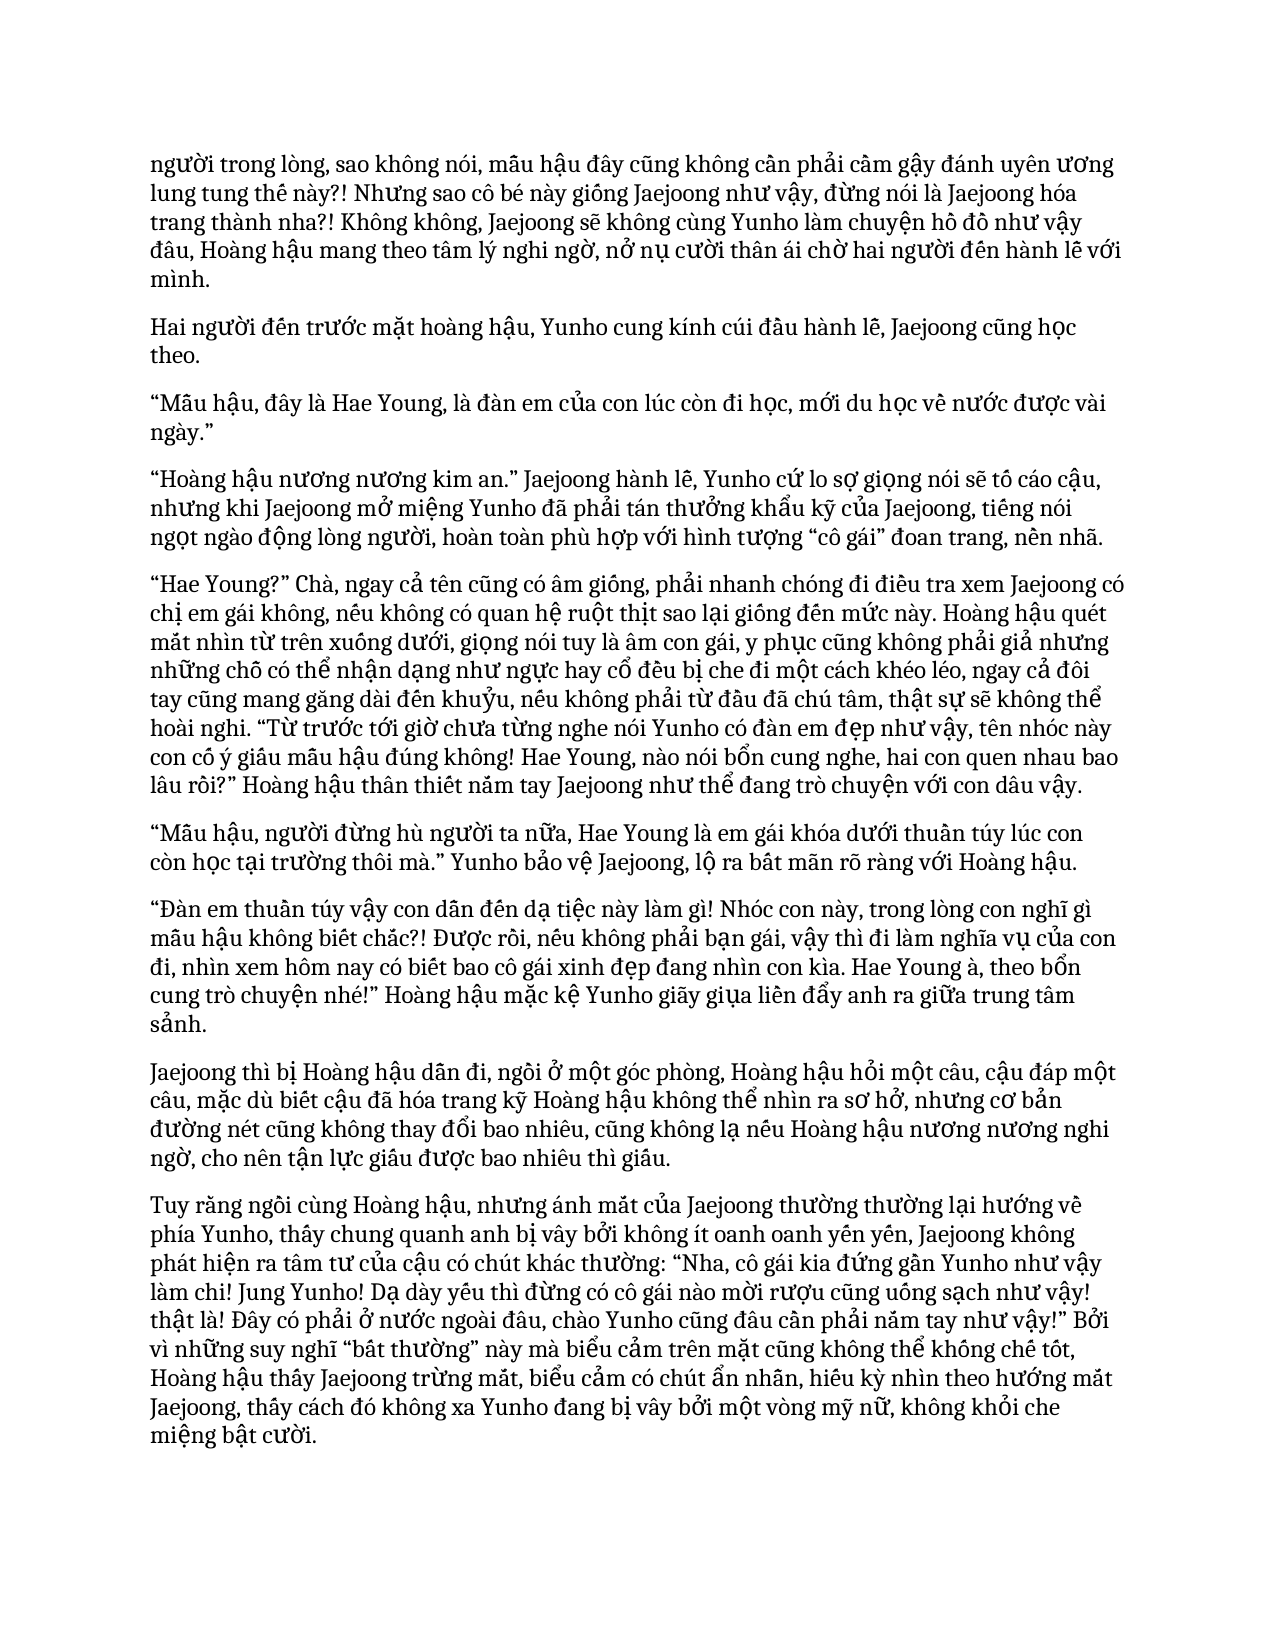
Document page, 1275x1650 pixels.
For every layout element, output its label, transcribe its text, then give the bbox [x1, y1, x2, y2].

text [150, 150, 1125, 294]
text Hai người đến trước mặt hoàng hậu, Yunho cung kính cúi đầu hành lễ, Jaejoong cũng học theo. [150, 312, 1125, 370]
text “Hoàng hậu nương nương kim an.” Jaejoong hành lễ, Yunho cứ lo sợ giọng nói sẽ tố cáo cậu, nhưng khi Jaejoong mở miệng Yunho đã phải tán thưởng khẩu kỹ của Jaejoong, tiếng nói ngọt ngào động lòng người, hoàn toàn phù hợp với hình tượng “cô gái” đoan trang, nền nhã. [150, 465, 1125, 551]
text “Hae Young?” Chà, ngay cả tên cũng có âm giống, phải nhanh chóng đi điều tra xem Jaejoong có chị em gái không, nếu không có quan hệ ruột thịt sao lại giống đến mức này. Hoàng hậu quét mắt nhìn từ trên xuống dưới, giọng nói tuy là âm con gái, y phục cũng không phải giả nhưng những chỗ có thể nhận dạng như ngực hay cổ đều bị che đi một cách khéo léo, ngay cả đôi tay cũng mang găng dài đến khuỷu, nếu không phải từ đầu đã chú tâm, thật sự sẽ không thể hoài nghi. “Từ trước tới giờ chưa từng nghe nói Yunho có đàn em đẹp như vậy, tên nhóc này con cố ý giấu mẫu hậu đúng không! Hae Young, nào nói bổn cung nghe, hai con quen nhau bao lâu rồi?” Hoàng hậu thân thiết nắm tay Jaejoong như thể đang trò chuyện với con dâu vậy. [150, 570, 1125, 800]
text “Mẫu hậu, đây là Hae Young, là đàn em của con lúc còn đi học, mới du học về nước được vài ngày.” [150, 389, 1125, 446]
text “Mẫu hậu, người đừng hù người ta nữa, Hae Young là em gái khóa dưới thuần túy lúc con còn học tại trường thôi mà.” Yunho bảo vệ Jaejoong, lộ ra bất mãn rõ ràng với Hoàng hậu. [150, 819, 1125, 876]
text Tuy rằng ngồi cùng Hoàng hậu, nhưng ánh mắt của Jaejoong thường thường lại hướng về phía Yunho, thấy chung quanh anh bị vây bởi không ít oanh oanh yến yến, Jaejoong không phát hiện ra tâm tư của cậu có chút khác thường: “Nha, cô gái kia đứng gần Yunho như vậy làm chi! Jung Yunho! Dạ dày yếu thì đừng có cô gái nào mời rượu cũng uống sạch như vậy! thật là! Đây có phải ở nước ngoài đâu, chào Yunho cũng đâu cần phải nắm tay như vậy!” Bởi vì những suy nghĩ “bất thường” này mà biểu cảm trên mặt cũng không thể khống chế tốt, Hoàng hậu thấy Jaejoong trừng mắt, biểu cảm có chút ẩn nhẫn, hiếu kỳ nhìn theo hướng mắt Jaejoong, thấy cách đó không xa Yunho đang bị vây bởi một vòng mỹ nữ, không khỏi che miệng bật cười. [150, 1191, 1125, 1450]
text “Đàn em thuần túy vậy con dẫn đến dạ tiệc này làm gì! Nhóc con này, trong lòng con nghĩ gì mẫu hậu không biết chắc?! Được rồi, nếu không phải bạn gái, vậy thì đi làm nghĩa vụ của con đi, nhìn xem hôm nay có biết bao cô gái xinh đẹp đang nhìn con kìa. Hae Young à, theo bổn cung trò chuyện nhé!” Hoàng hậu mặc kệ Yunho giãy giụa liền đẩy anh ra giữa trung tâm sảnh. [150, 895, 1125, 1039]
text Jaejoong thì bị Hoàng hậu dẫn đi, ngồi ở một góc phòng, Hoàng hậu hỏi một câu, cậu đáp một câu, mặc dù biết cậu đã hóa trang kỹ Hoàng hậu không thể nhìn ra sơ hở, nhưng cơ bản đường nét cũng không thay đổi bao nhiêu, cũng không lạ nếu Hoàng hậu nương nương nghi ngờ, cho nên tận lực giấu được bao nhiêu thì giấu. [150, 1057, 1125, 1172]
